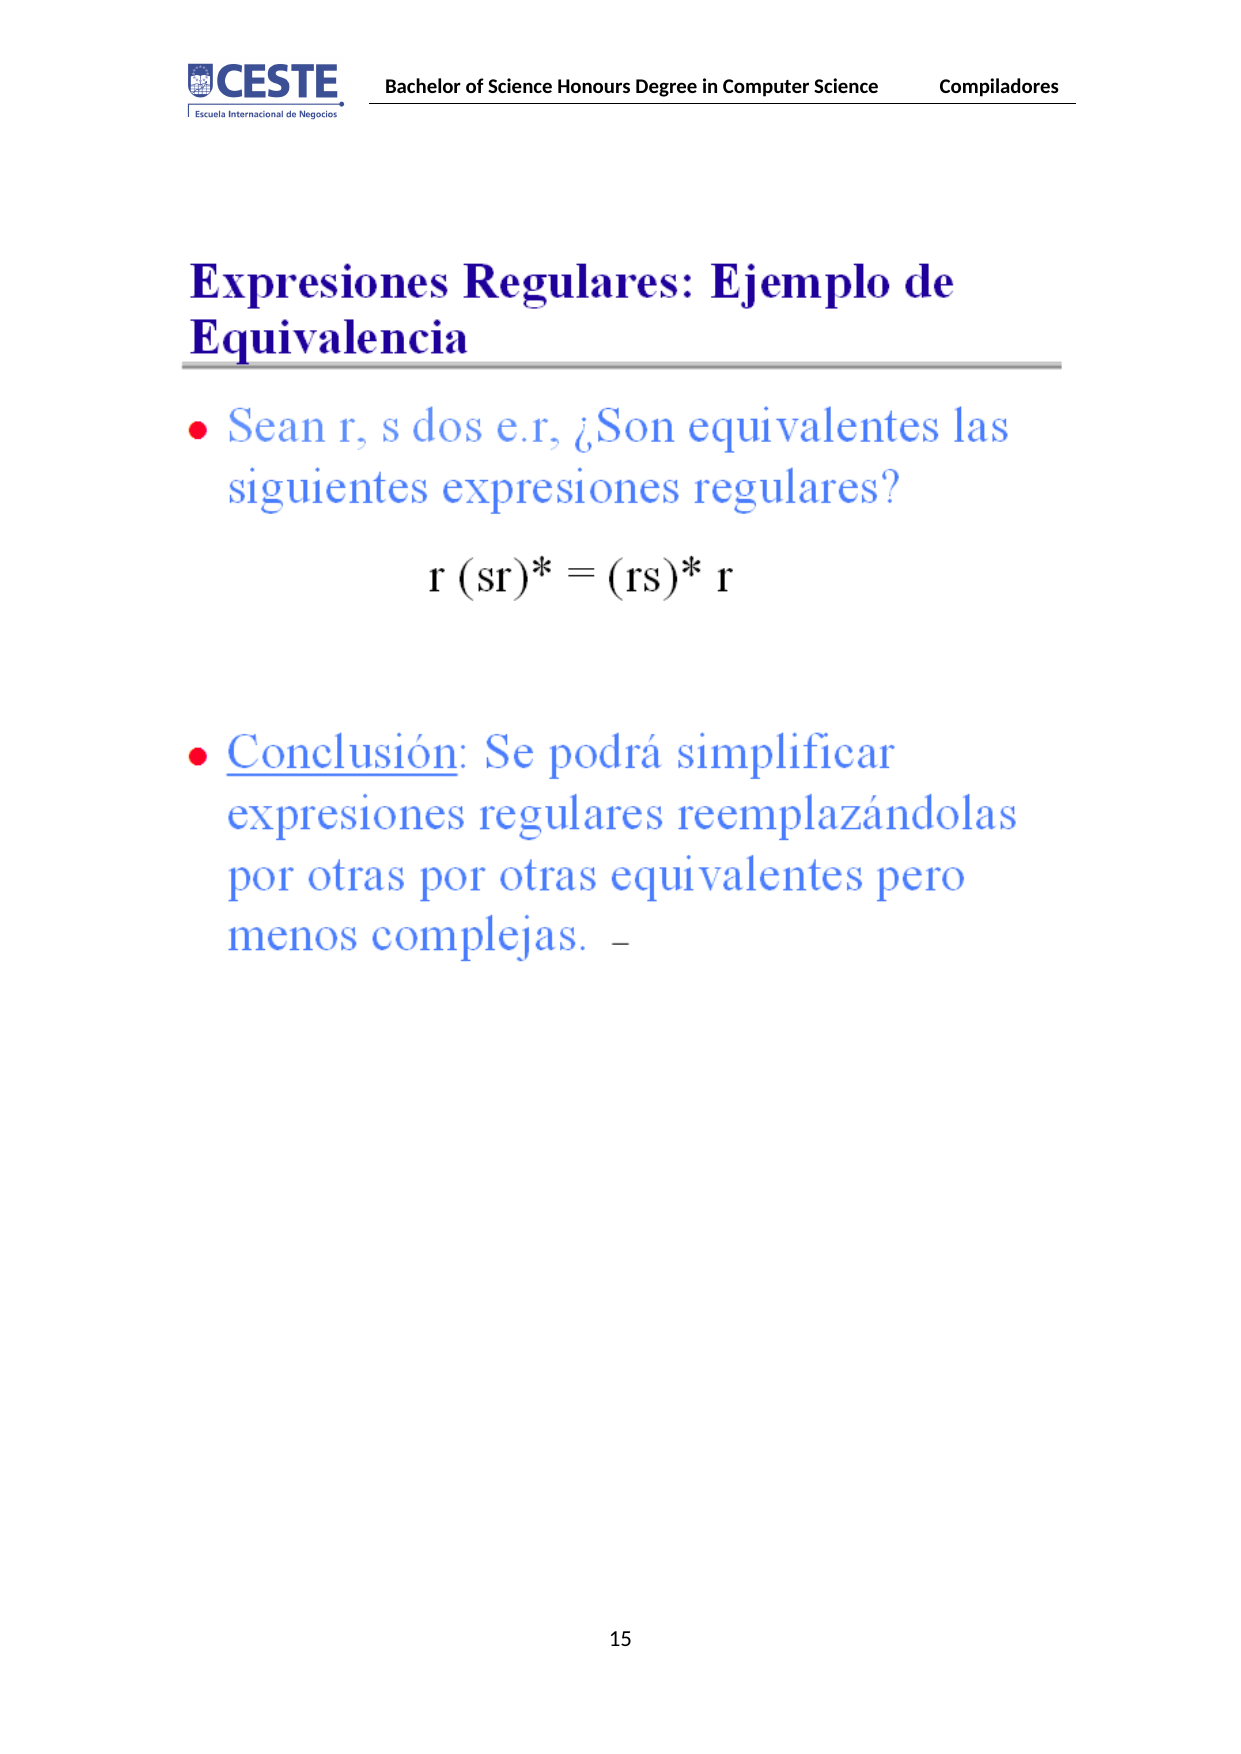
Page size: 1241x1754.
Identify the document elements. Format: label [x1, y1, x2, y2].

picture [180, 55, 352, 124]
picture [177, 253, 1062, 998]
